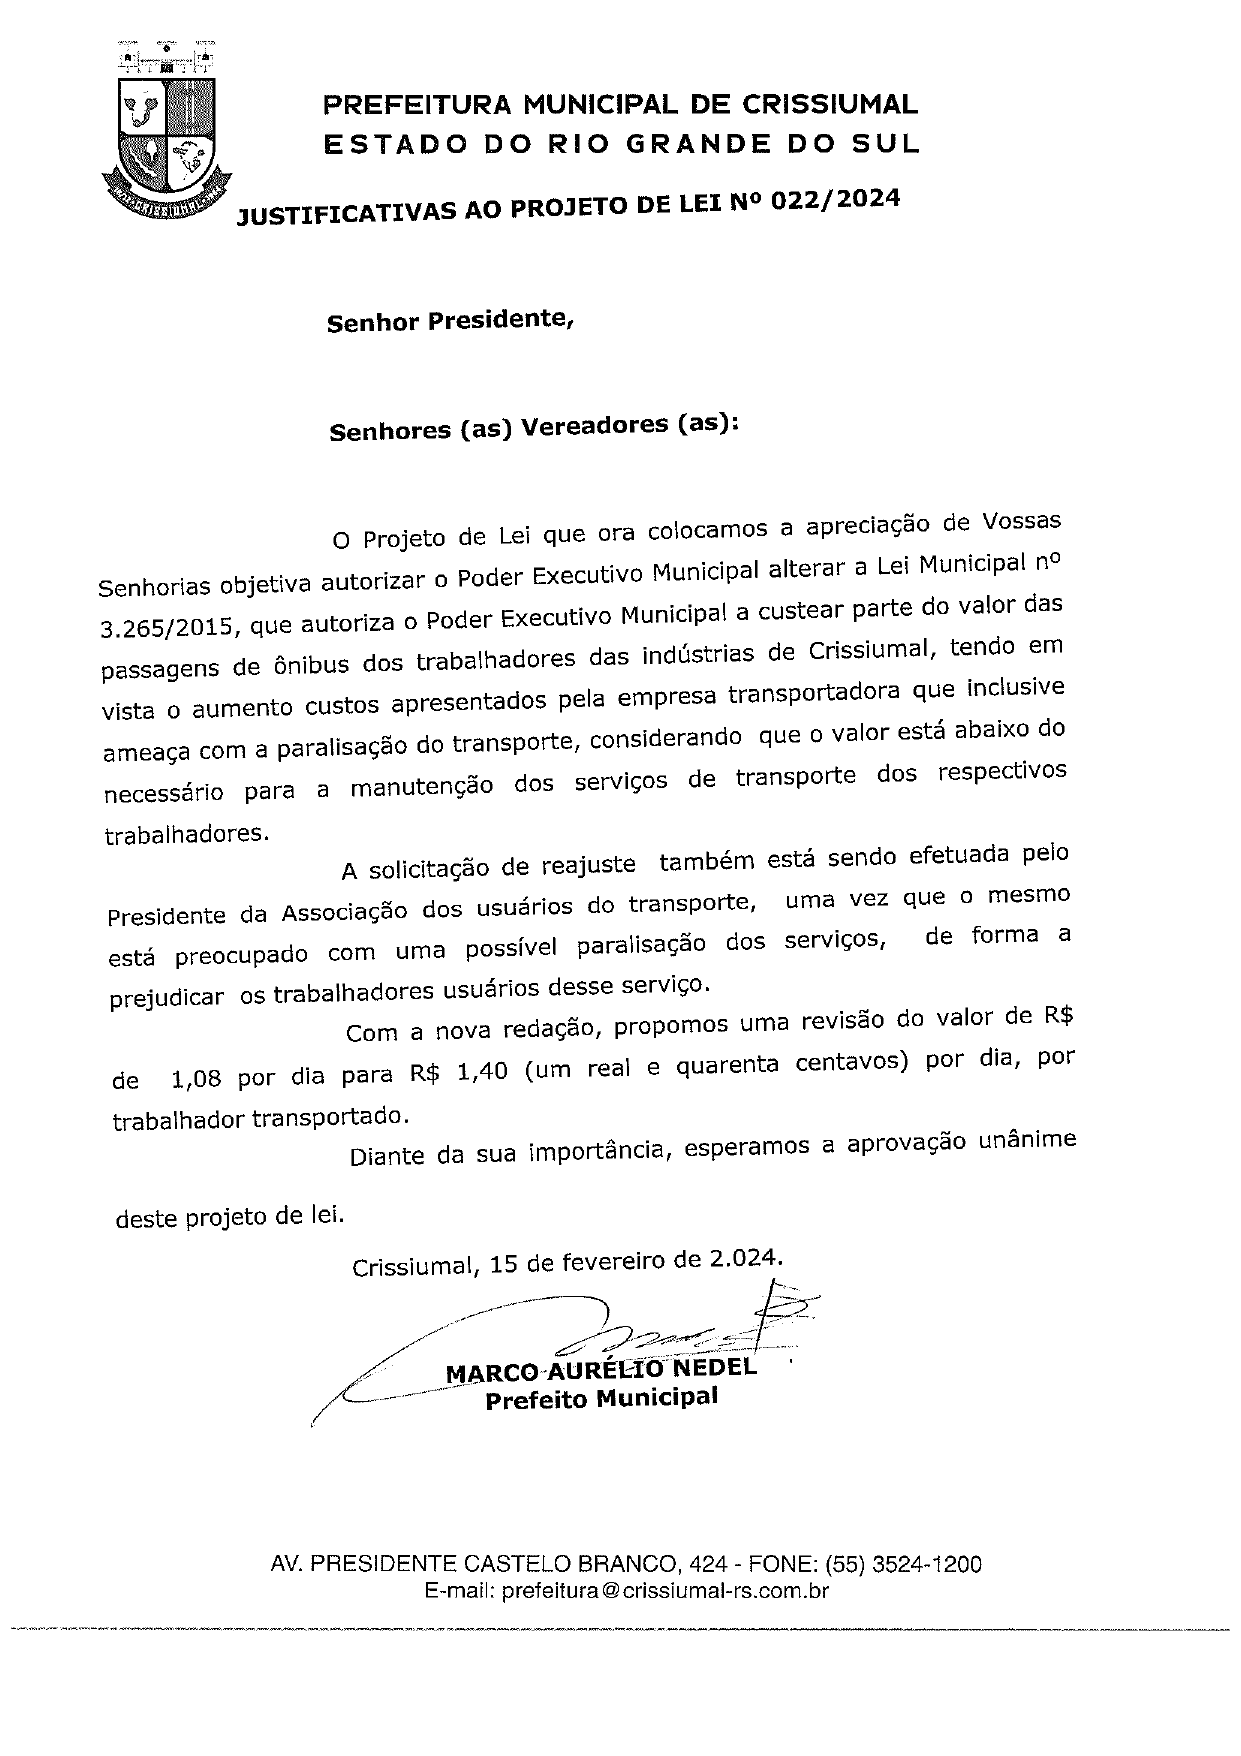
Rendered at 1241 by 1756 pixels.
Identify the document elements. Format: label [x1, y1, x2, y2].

picture [11, 41, 1230, 1631]
